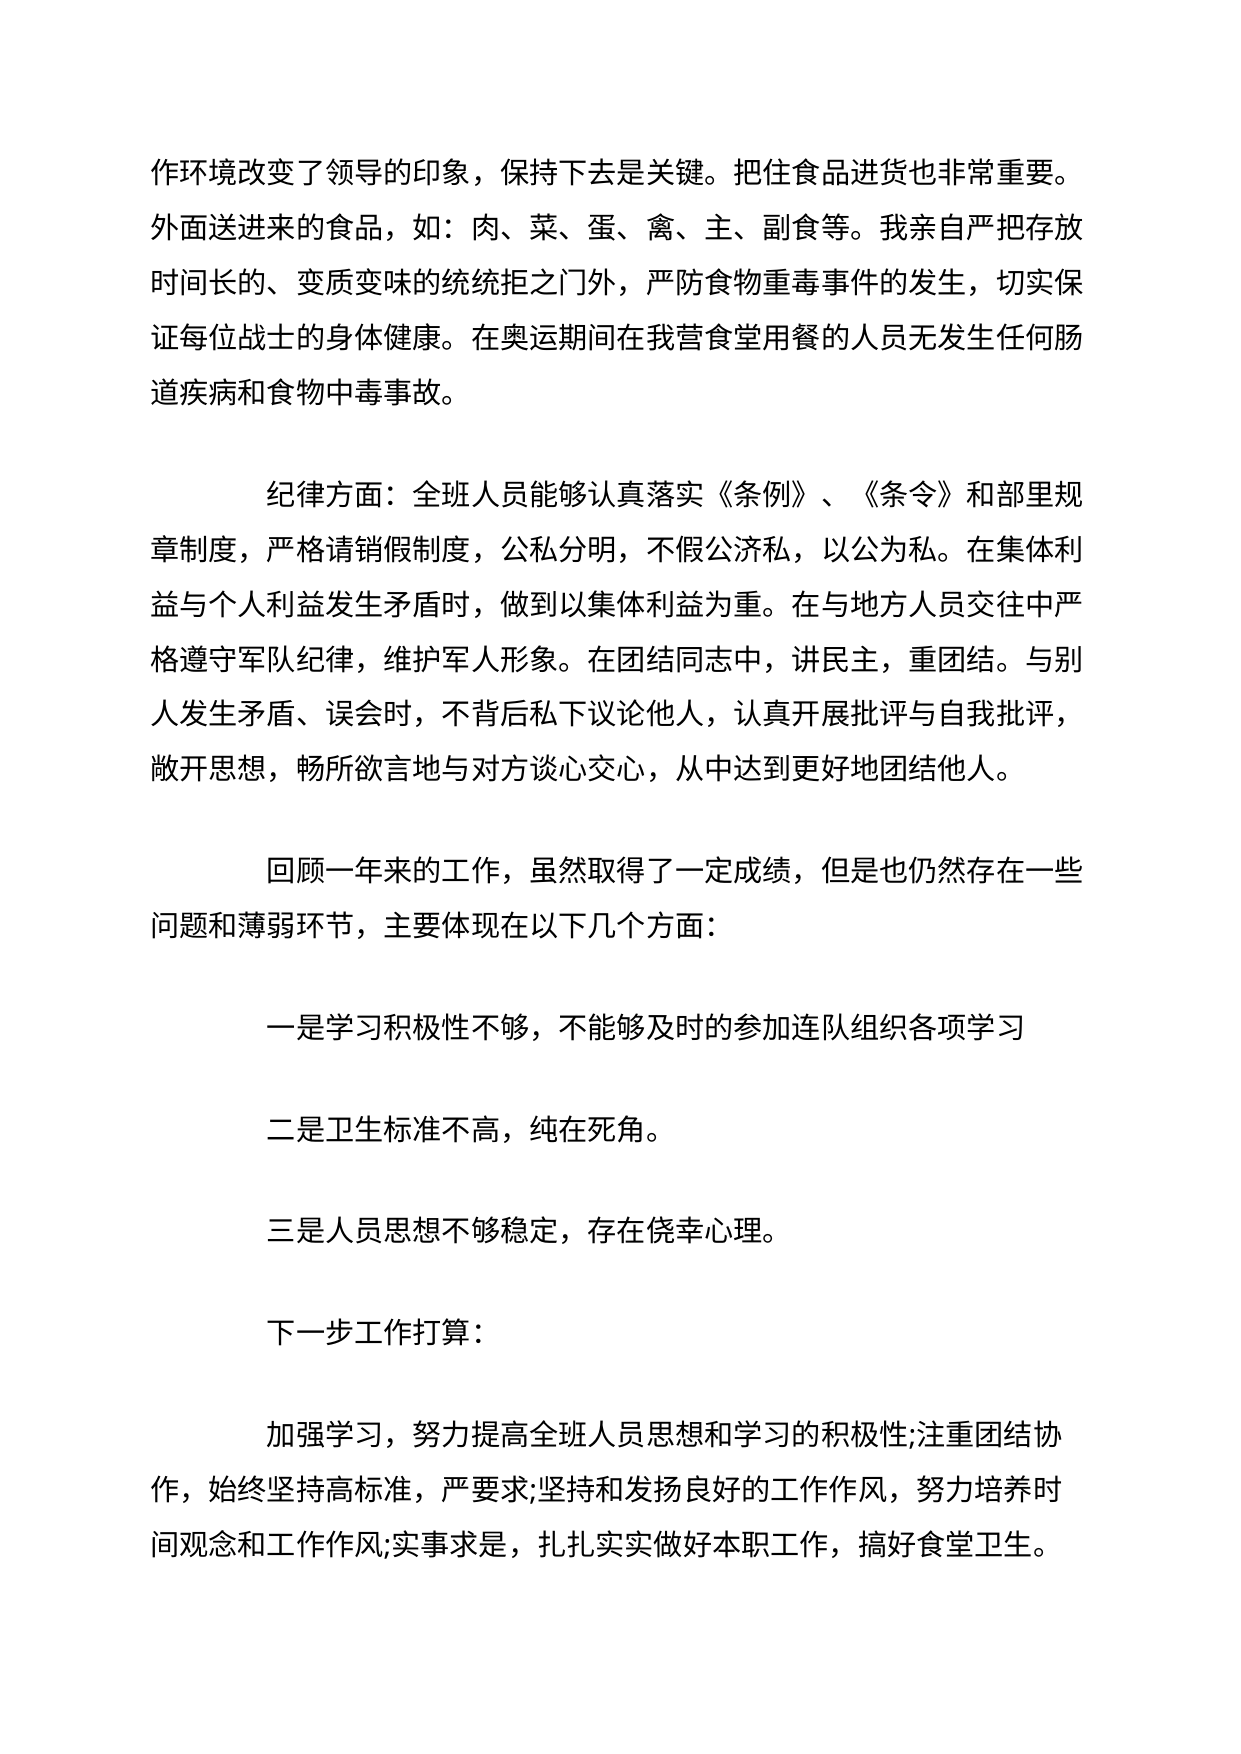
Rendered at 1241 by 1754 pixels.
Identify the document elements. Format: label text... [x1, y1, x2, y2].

text 下一步工作打算： [150, 1309, 1090, 1352]
text 二是卫生标准不高，纯在死角。 [150, 1106, 1090, 1148]
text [150, 150, 1090, 412]
text 一是学习积极性不够，不能够及时的参加连队组织各项学习 [150, 1004, 1090, 1047]
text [150, 1411, 1090, 1564]
text 回顾一年来的工作，虽然取得了一定成绩，但是也仍然存在一些问题和薄弱环节，主要体现在以下几个方面： [150, 848, 1090, 945]
text 纪律方面：全班人员能够认真落实《条例》、《条令》和部里规章制度，严格请销假制度，公私分明，不假公济私，以公为私。在集体利益与个人利益发生矛盾时，做到以集体利益为重。在与地方人员交往中严格遵守军队纪律，维护军人形象。在团结同志中，讲民主，重团结。与别人发生矛盾、误会时，不背后私下议论他人，认真开展批评与自我批评，敞开思想，畅所欲言地与对方谈心交心，从中达到更好地团结他人。 [150, 471, 1090, 788]
text 三是人员思想不够稳定，存在侥幸心理。 [150, 1208, 1090, 1250]
